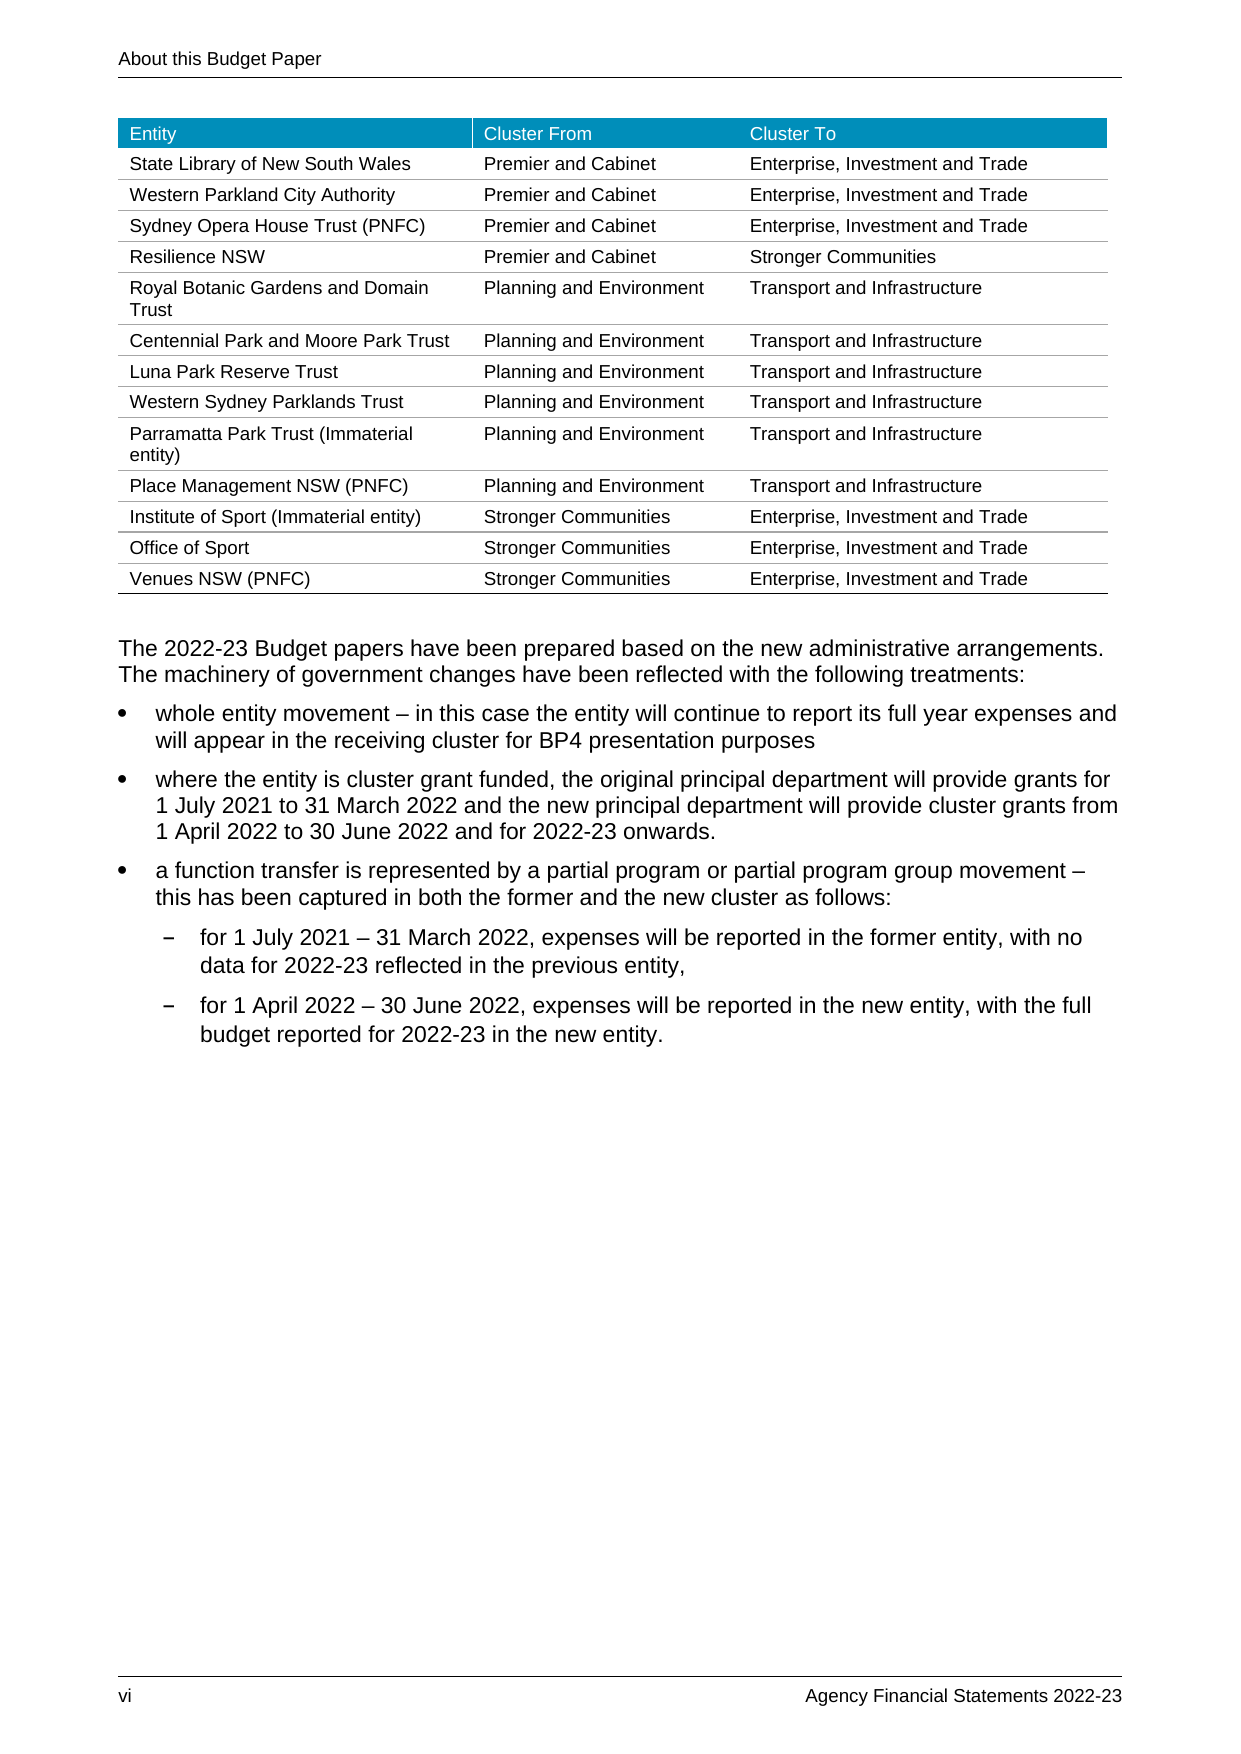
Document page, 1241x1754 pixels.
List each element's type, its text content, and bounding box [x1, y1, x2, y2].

table_header Cluster To [738, 118, 1107, 148]
table_cell Royal Botanic Gardens and Domain Trust [118, 273, 472, 324]
table_cell Enterprise, Investment and Trade [738, 211, 1107, 241]
table_cell Premier and Cabinet [473, 242, 738, 272]
table_cell Stronger Communities [473, 502, 738, 531]
table_cell Parramatta Park Trust (Immaterial entity) [118, 418, 472, 469]
table_cell Enterprise, Investment and Trade [738, 148, 1107, 179]
table_cell Planning and Environment [473, 356, 738, 386]
text whole entity movement – in this case the entity will continue to report its full year expenses and will appear in the receiving cluster for BP4 presentation purposes [118, 700, 1122, 753]
table_cell Transport and Infrastructure [738, 273, 1107, 324]
table_cell Luna Park Reserve Trust [118, 356, 472, 386]
table_cell Transport and Infrastructure [738, 356, 1107, 386]
table_cell Planning and Environment [473, 471, 738, 501]
table_cell Centennial Park and Moore Park Trust [118, 325, 472, 355]
text where the entity is cluster grant funded, the original principal department will provide grants for 1 July 2021 to 31 March 2022 and the new principal department will provide cluster grants from 1 April 2022 to 30 June 2022 and for 2022-23 onwards. [118, 766, 1122, 844]
table_header Cluster From [473, 118, 738, 148]
table_cell Institute of Sport (Immaterial entity) [118, 502, 472, 531]
table_cell Sydney Opera House Trust (PNFC) [118, 211, 472, 241]
table_cell Planning and Environment [473, 273, 738, 324]
table_cell Transport and Infrastructure [738, 471, 1107, 501]
table_cell Venues NSW (PNFC) [118, 564, 472, 593]
text for 1 July 2021 – 31 March 2022, expenses will be reported in the former entity, with no data for 2022-23 reflected in the previous entity, [162, 918, 1122, 978]
table_cell Stronger Communities [738, 242, 1107, 272]
table_cell Planning and Environment [473, 325, 738, 355]
text The 2022-23 Budget papers have been prepared based on the new administrative arrangements. The machinery of government changes have been reflected with the following treatments: [118, 635, 1122, 688]
table_header Entity [118, 118, 472, 148]
table_cell Premier and Cabinet [473, 211, 738, 241]
table_cell Stronger Communities [473, 564, 738, 593]
table_cell Enterprise, Investment and Trade [738, 564, 1107, 593]
table_cell Place Management NSW (PNFC) [118, 471, 472, 501]
table_cell Planning and Environment [473, 418, 738, 469]
table_cell Western Sydney Parklands Trust [118, 387, 472, 417]
text for 1 April 2022 – 30 June 2022, expenses will be reported in the new entity, with the full budget reported for 2022-23 in the new entity. [162, 987, 1122, 1047]
table_cell Resilience NSW [118, 242, 472, 272]
table_cell Office of Sport [118, 533, 472, 562]
table_cell Enterprise, Investment and Trade [738, 533, 1107, 562]
table_cell Enterprise, Investment and Trade [738, 180, 1107, 210]
text a function transfer is represented by a partial program or partial program group movement – this has been captured in both the former and the new cluster as follows: [118, 857, 1122, 910]
table_cell Transport and Infrastructure [738, 418, 1107, 469]
table_cell Premier and Cabinet [473, 180, 738, 210]
table_cell State Library of New South Wales [118, 148, 472, 179]
table_cell Transport and Infrastructure [738, 387, 1107, 417]
table_cell Transport and Infrastructure [738, 325, 1107, 355]
table_cell Western Parkland City Authority [118, 180, 472, 210]
table_cell Stronger Communities [473, 533, 738, 562]
table_cell Premier and Cabinet [473, 148, 738, 179]
table_cell Enterprise, Investment and Trade [738, 502, 1107, 531]
table_cell Planning and Environment [473, 387, 738, 417]
